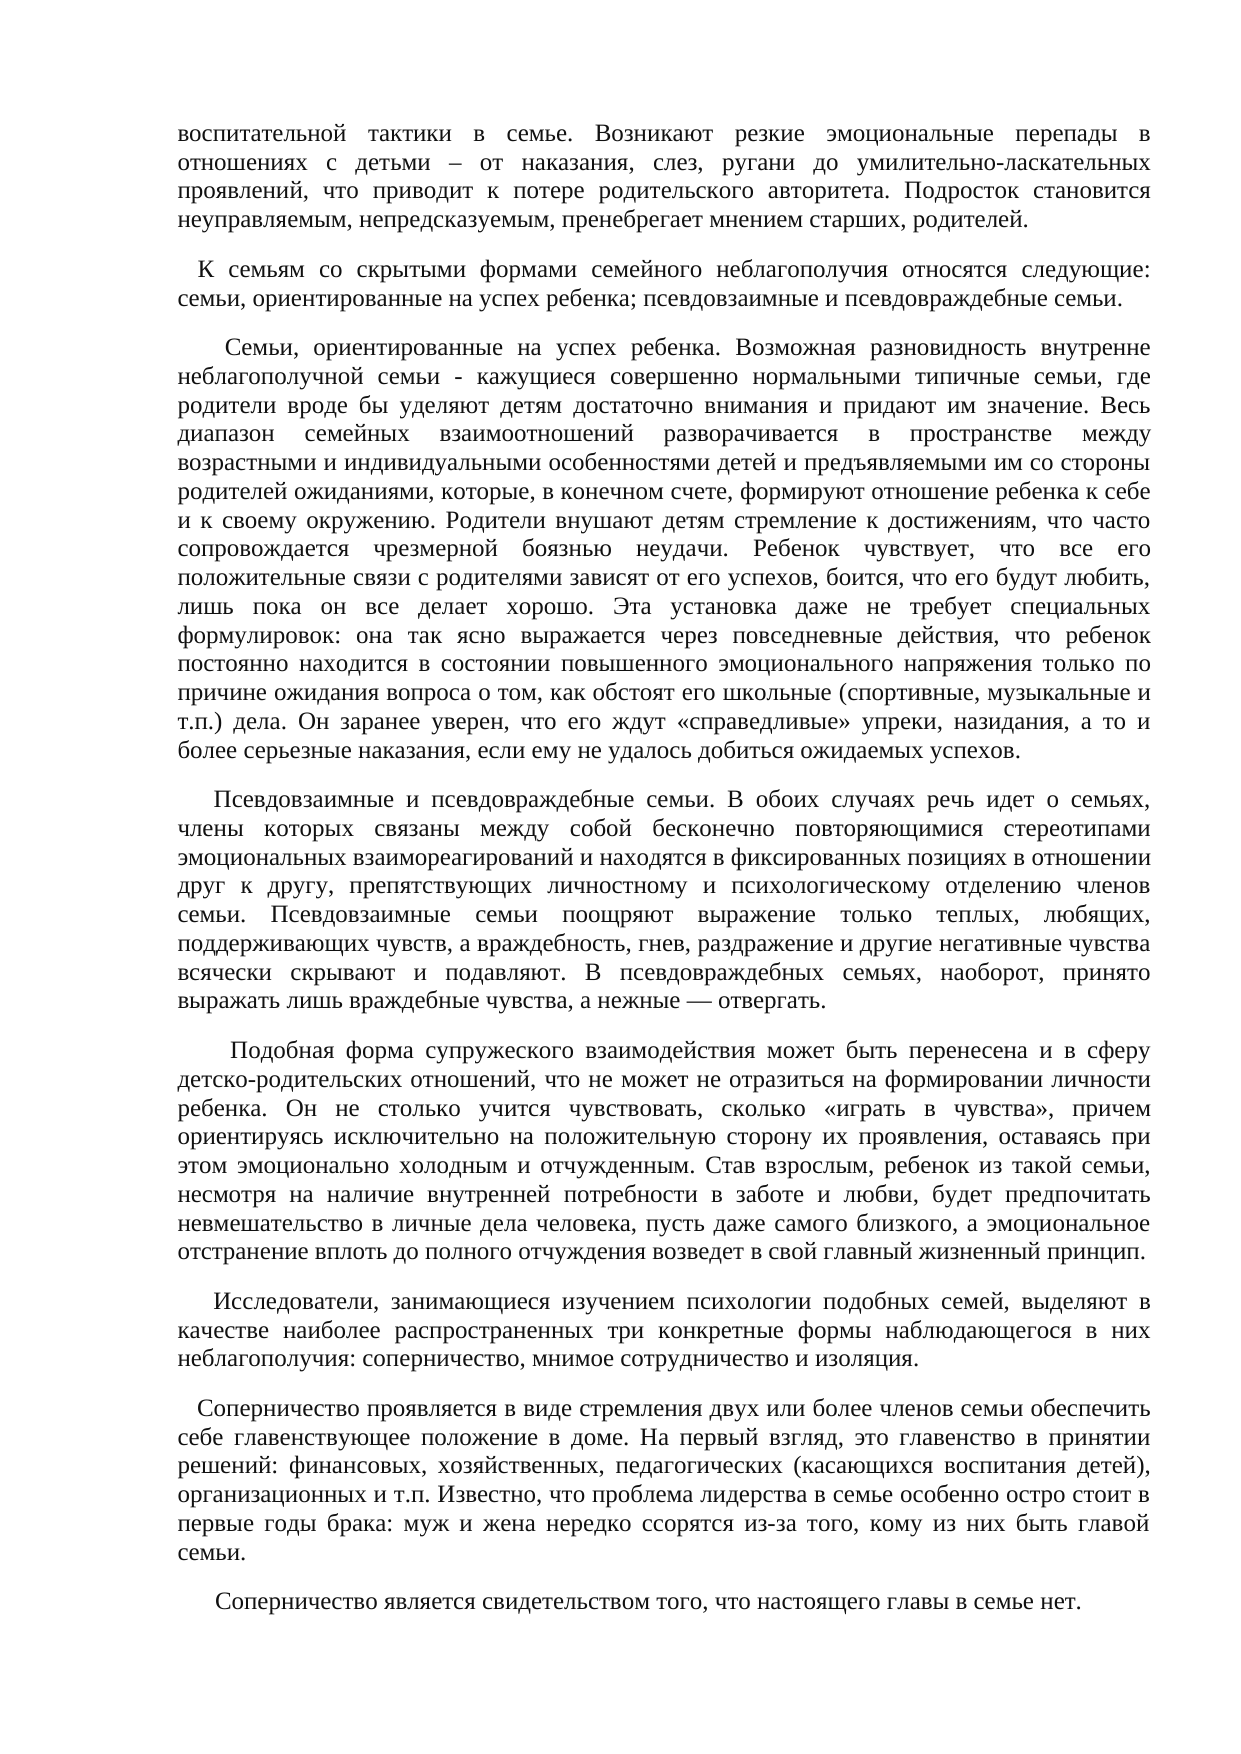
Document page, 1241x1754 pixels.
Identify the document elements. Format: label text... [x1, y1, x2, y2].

text Соперничество проявляется в виде стремления двух или более членов семьи обеспечить себе главенствующее положение в доме. На первый взгляд, это главенство в принятии решений: финансовых, хозяйственных, педагогических (касающихся воспитания детей), организационных и т.п. Известно, что проблема лидерства в семье особенно остро стоит в первые годы брака: муж и жена нередко ссорятся из-за того, кому из них быть главой семьи. [177, 1393, 1152, 1566]
text Исследователи, занимающиеся изучением психологии подобных семей, выделяют в качестве наиболее распространенных три конкретные формы наблюдающегося в них неблагополучия: соперничество, мнимое сотрудничество и изоляция. [177, 1286, 1152, 1372]
text Псевдовзаимные и псевдовраждебные семьи. В обоих случаях речь идет о семьях, члены которых связаны между собой бесконечно повторяющимися стереотипами эмоциональных взаимореагирований и находятся в фиксированных позициях в отношении друг к другу, препятствующих личностному и психологическому отделению членов семьи. Псевдовзаимные семьи поощряют выражение только теплых, любящих, поддерживающих чувств, а враждебность, гнев, раздражение и другие негативные чувства всячески скрывают и подавляют. В псевдовраждебных семьях, наоборот, принято выражать лишь враждебные чувства, а нежные — отвергать. [177, 784, 1152, 1014]
text Соперничество является свидетельством того, что настоящего главы в семье нет. [177, 1586, 1152, 1615]
text Подобная форма супружеского взаимодействия может быть перенесена и в сферу детско-родительских отношений, что не может не отразиться на формировании личности ребенка. Он не столько учится чувствовать, сколько «играть в чувства», причем ориентируясь исключительно на положительную сторону их проявления, оставаясь при этом эмоционально холодным и отчужденным. Став взрослым, ребенок из такой семьи, несмотря на наличие внутренней потребности в заботе и любви, будет предпочитать невмешательство в личные дела человека, пусть даже самого близкого, а эмоциональное отстранение вплоть до полного отчуждения возведет в свой главный жизненный принцип. [177, 1035, 1152, 1265]
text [177, 118, 1152, 233]
text Семьи, ориентированные на успех ребенка. Возможная разновидность внутренне неблагополучной семьи - кажущиеся совершенно нормальными типичные семьи, где родители вроде бы уделяют детям достаточно внимания и придают им значение. Весь диапазон семейных взаимоотношений разворачивается в пространстве между возрастными и индивидуальными особенностями детей и предъявляемыми им со стороны родителей ожиданиями, которые, в конечном счете, формируют отношение ребенка к себе и к своему окружению. Родители внушают детям стремление к достижениям, что часто сопровождается чрезмерной боязнью неудачи. Ребенок чувствует, что все его положительные связи с родителями зависят от его успехов, боится, что его будут любить, лишь пока он все делает хорошо. Эта установка даже не требует специальных формулировок: она так ясно выражается через повседневные действия, что ребенок постоянно находится в состоянии повышенного эмоционального напряжения только по причине ожидания вопроса о том, как обстоят его школьные (спортивные, музыкальные и т.п.) дела. Он заранее уверен, что его ждут «справедливые» упреки, назидания, а то и более серьезные наказания, если ему не удалось добиться ожидаемых успехов. [177, 332, 1152, 763]
text К семьям со скрытыми формами семейного неблагополучия относятся следующие: семьи, ориентированные на успех ребенка; псевдовзаимные и псевдовраждебные семьи. [177, 254, 1152, 311]
